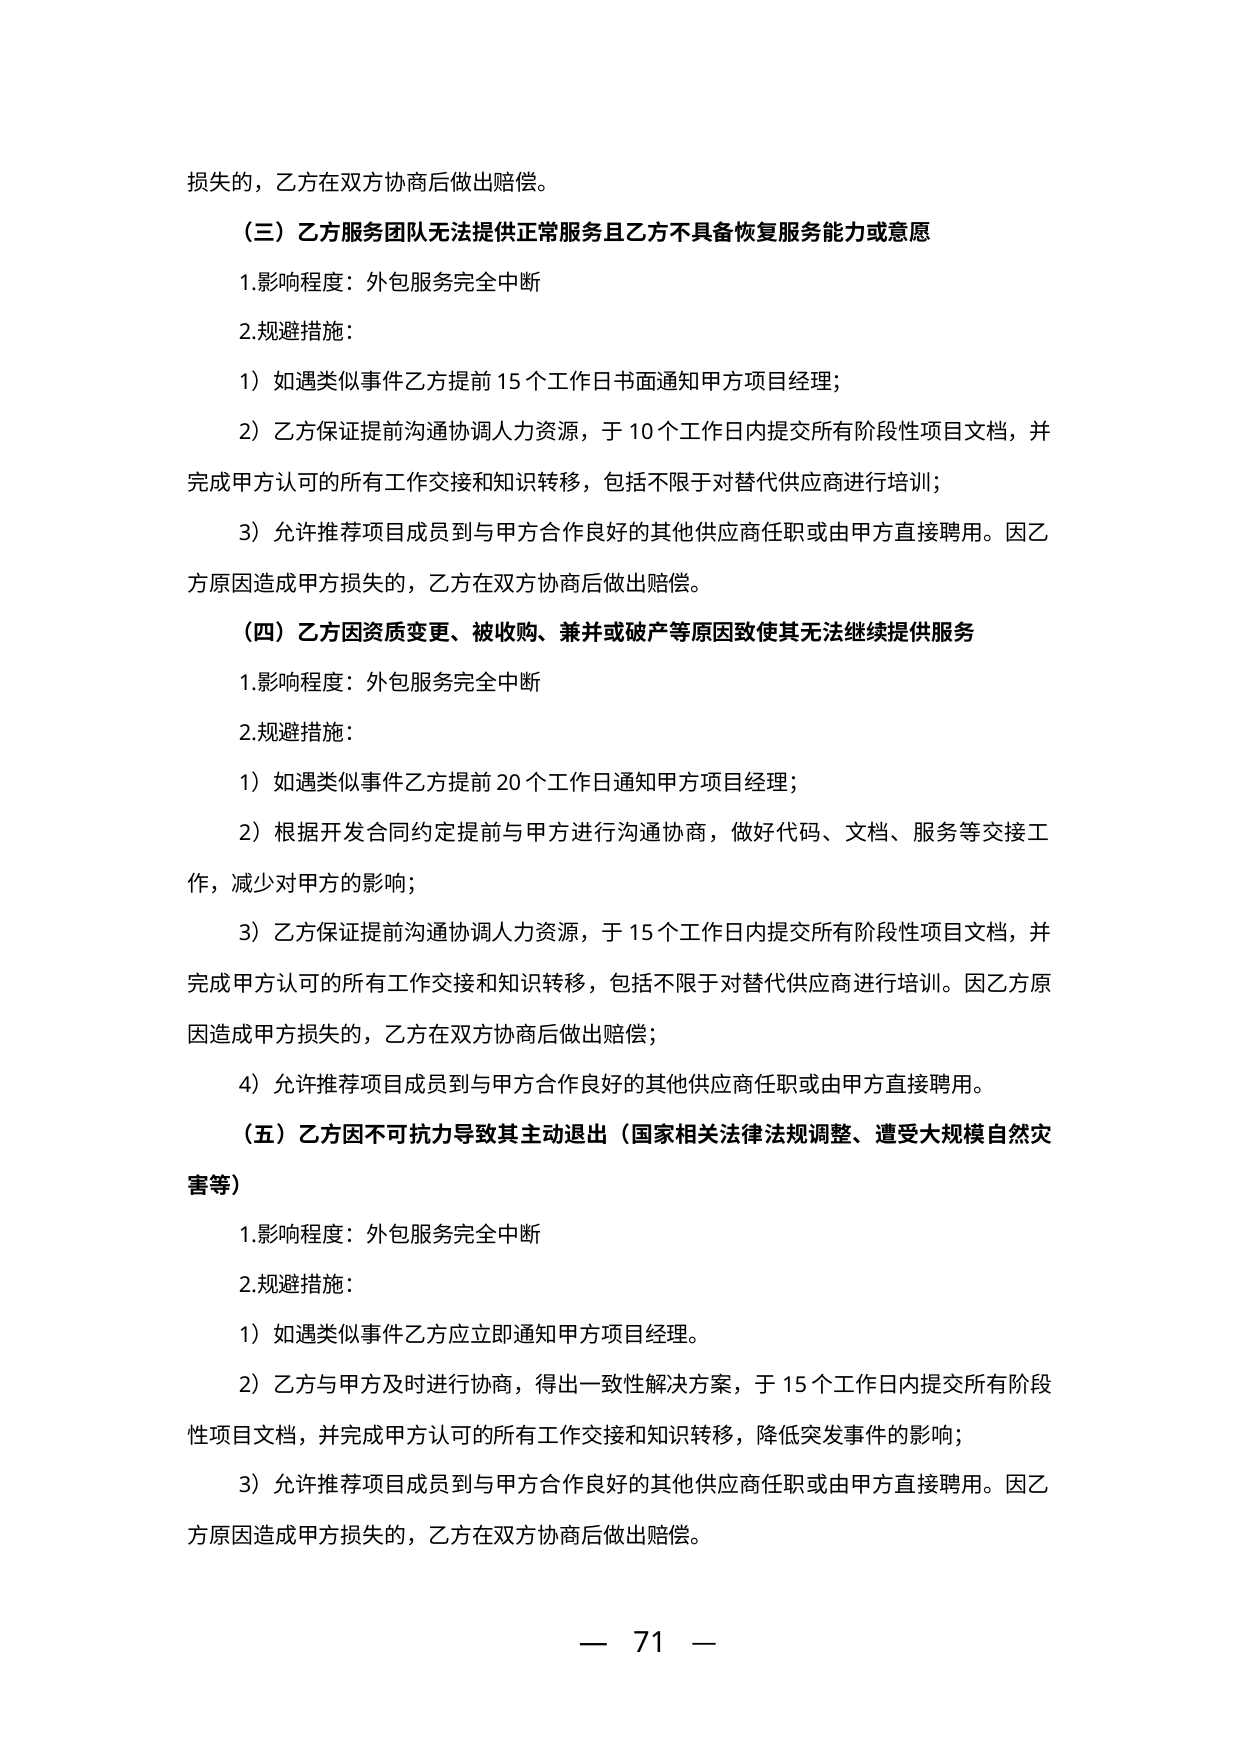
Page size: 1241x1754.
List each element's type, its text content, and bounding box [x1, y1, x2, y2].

text 2.规避措施： [187, 313, 1053, 347]
text 2.规避措施： [187, 1266, 1053, 1300]
text 2）乙方保证提前沟通协调人力资源，于10个工作日内提交所有阶段性项目文档，并完成甲方认可的所有工作交接和知识转移，包括不限于对替代供应商进行培训； [187, 413, 1053, 498]
text 2）乙方与甲方及时进行协商，得出一致性解决方案，于15个工作日内提交所有阶段性项目文档，并完成甲方认可的所有工作交接和知识转移，降低突发事件的影响； [187, 1366, 1053, 1451]
text 1）如遇类似事件乙方提前20个工作日通知甲方项目经理； [187, 764, 1053, 798]
text 2）根据开发合同约定提前与甲方进行沟通协商，做好代码、文档、服务等交接工作，减少对甲方的影响； [187, 813, 1053, 898]
text 3）乙方保证提前沟通协调人力资源，于15个工作日内提交所有阶段性项目文档，并完成甲方认可的所有工作交接和知识转移，包括不限于对替代供应商进行培训。因乙方原因造成甲方损失的，乙方在双方协商后做出赔偿； [187, 914, 1053, 1050]
text 4）允许推荐项目成员到与甲方合作良好的其他供应商任职或由甲方直接聘用。 [187, 1066, 1053, 1100]
text 1.影响程度：外包服务完全中断 [187, 263, 1053, 297]
text （五）乙方因不可抗力导致其主动退出（国家相关法律法规调整、遭受大规模自然灾害等） [187, 1116, 1053, 1201]
text 1.影响程度：外包服务完全中断 [187, 664, 1053, 698]
text 1）如遇类似事件乙方应立即通知甲方项目经理。 [187, 1316, 1053, 1350]
text 2.规避措施： [187, 714, 1053, 748]
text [187, 164, 1053, 198]
text （四）乙方因资质变更、被收购、兼并或破产等原因致使其无法继续提供服务 [187, 614, 1053, 648]
text （三）乙方服务团队无法提供正常服务且乙方不具备恢复服务能力或意愿 [187, 214, 1053, 248]
text 3）允许推荐项目成员到与甲方合作良好的其他供应商任职或由甲方直接聘用。因乙方原因造成甲方损失的，乙方在双方协商后做出赔偿。 [187, 1466, 1053, 1551]
text 1）如遇类似事件乙方提前15个工作日书面通知甲方项目经理； [187, 363, 1053, 397]
text 1.影响程度：外包服务完全中断 [187, 1216, 1053, 1250]
text 3）允许推荐项目成员到与甲方合作良好的其他供应商任职或由甲方直接聘用。因乙方原因造成甲方损失的，乙方在双方协商后做出赔偿。 [187, 513, 1053, 598]
